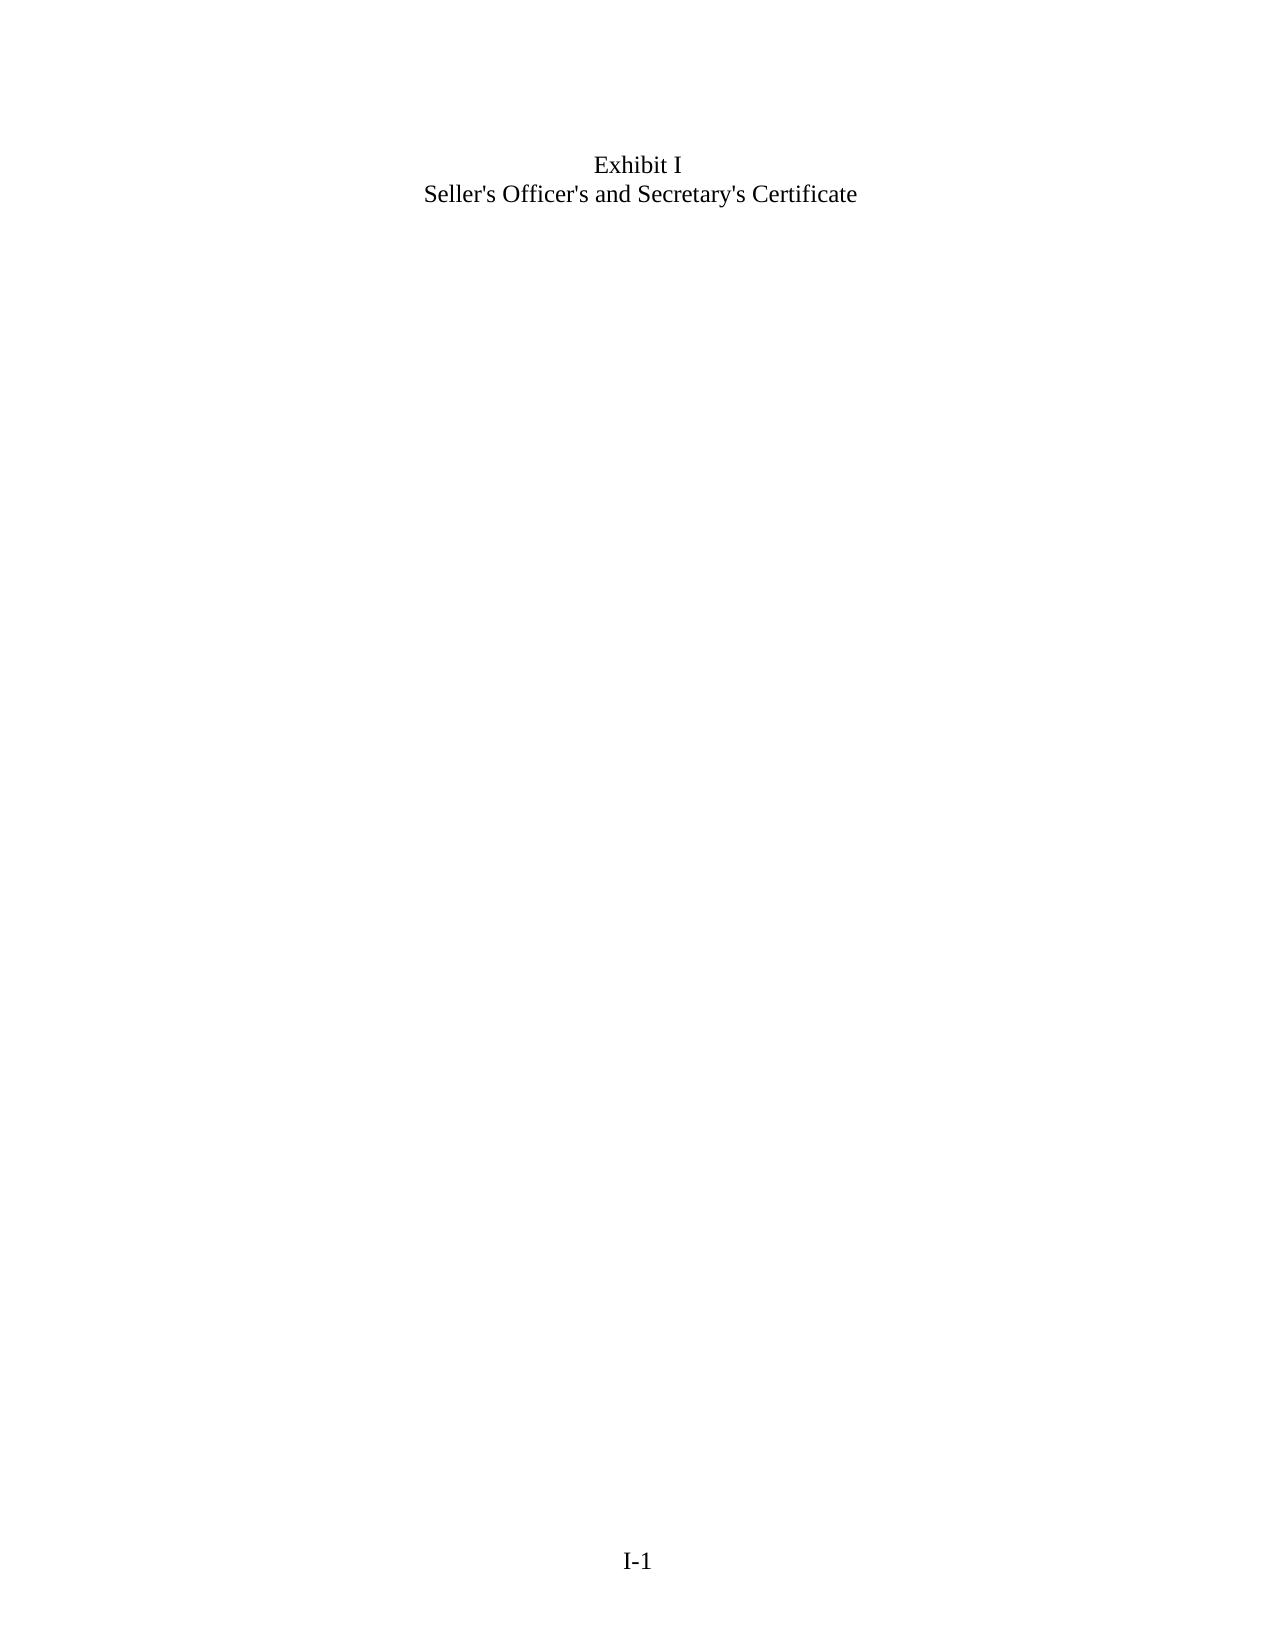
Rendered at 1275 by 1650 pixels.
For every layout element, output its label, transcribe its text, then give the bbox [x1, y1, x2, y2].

text Seller's Officer's and Secretary's Certificate [150, 179, 1125, 207]
